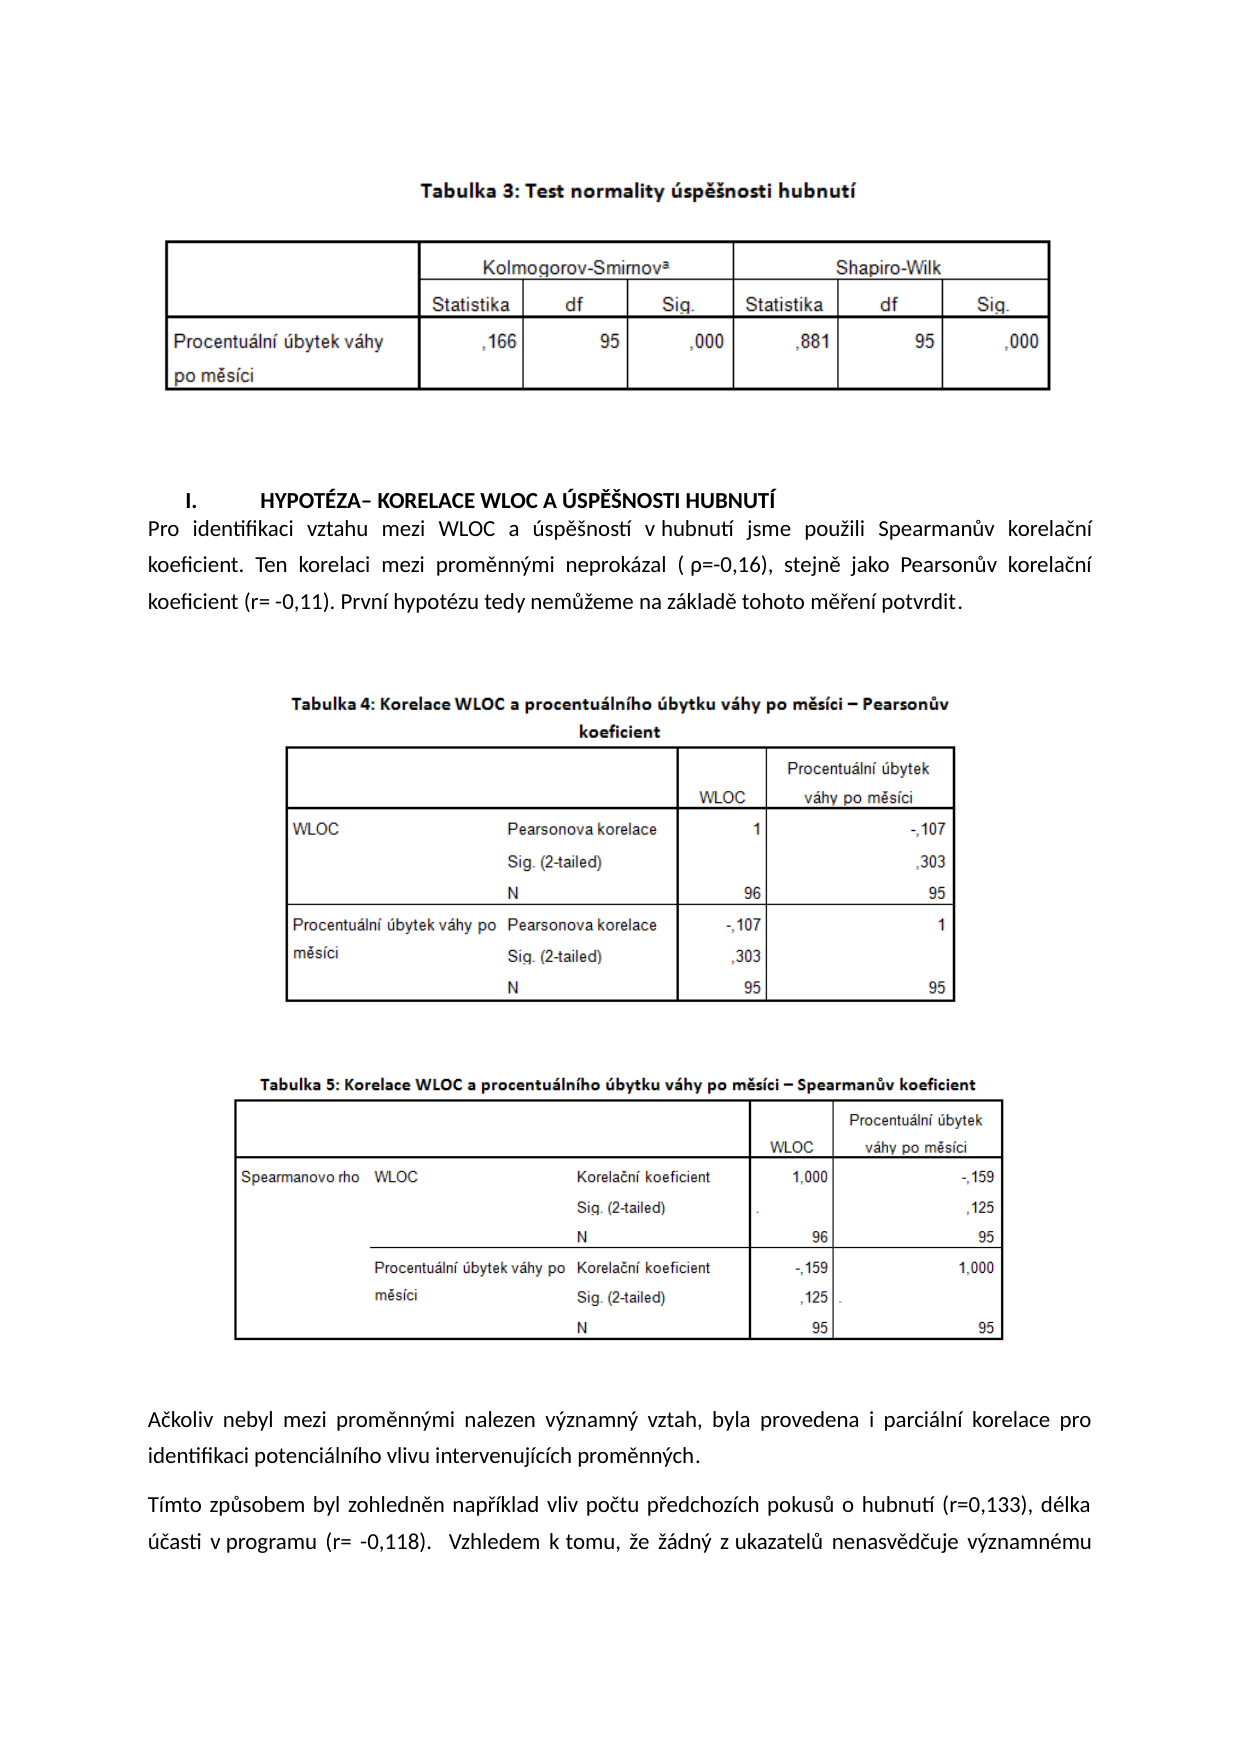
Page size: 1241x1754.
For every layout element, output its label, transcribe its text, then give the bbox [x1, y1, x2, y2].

picture [270, 664, 970, 1019]
picture [205, 1047, 1035, 1364]
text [148, 1518, 1093, 1555]
picture [147, 147, 1093, 419]
list HYPOTÉZA– KORELACE WLOC A ÚSPĚŠNOSTI HUBNUTÍ [185, 486, 1093, 514]
text Ačkoliv nebyl mezi proměnnými nalezen významný vztah, byla provedena i parciální korelace pro identifikaci potenciálního vlivu intervenujících proměnných. [148, 1433, 1093, 1470]
text Pro identifikaci vztahu mezi WLOC a úspěšností v hubnutí jsme použili Spearmanův korelační koeficient. Ten korelaci mezi proměnnými neprokázal ( ρ=-0,16), stejně jako Pearsonův korelační koeficient (r= -0,11). První hypotézu tedy nemůžeme na základě tohoto měření potvrdit. [148, 542, 1093, 615]
